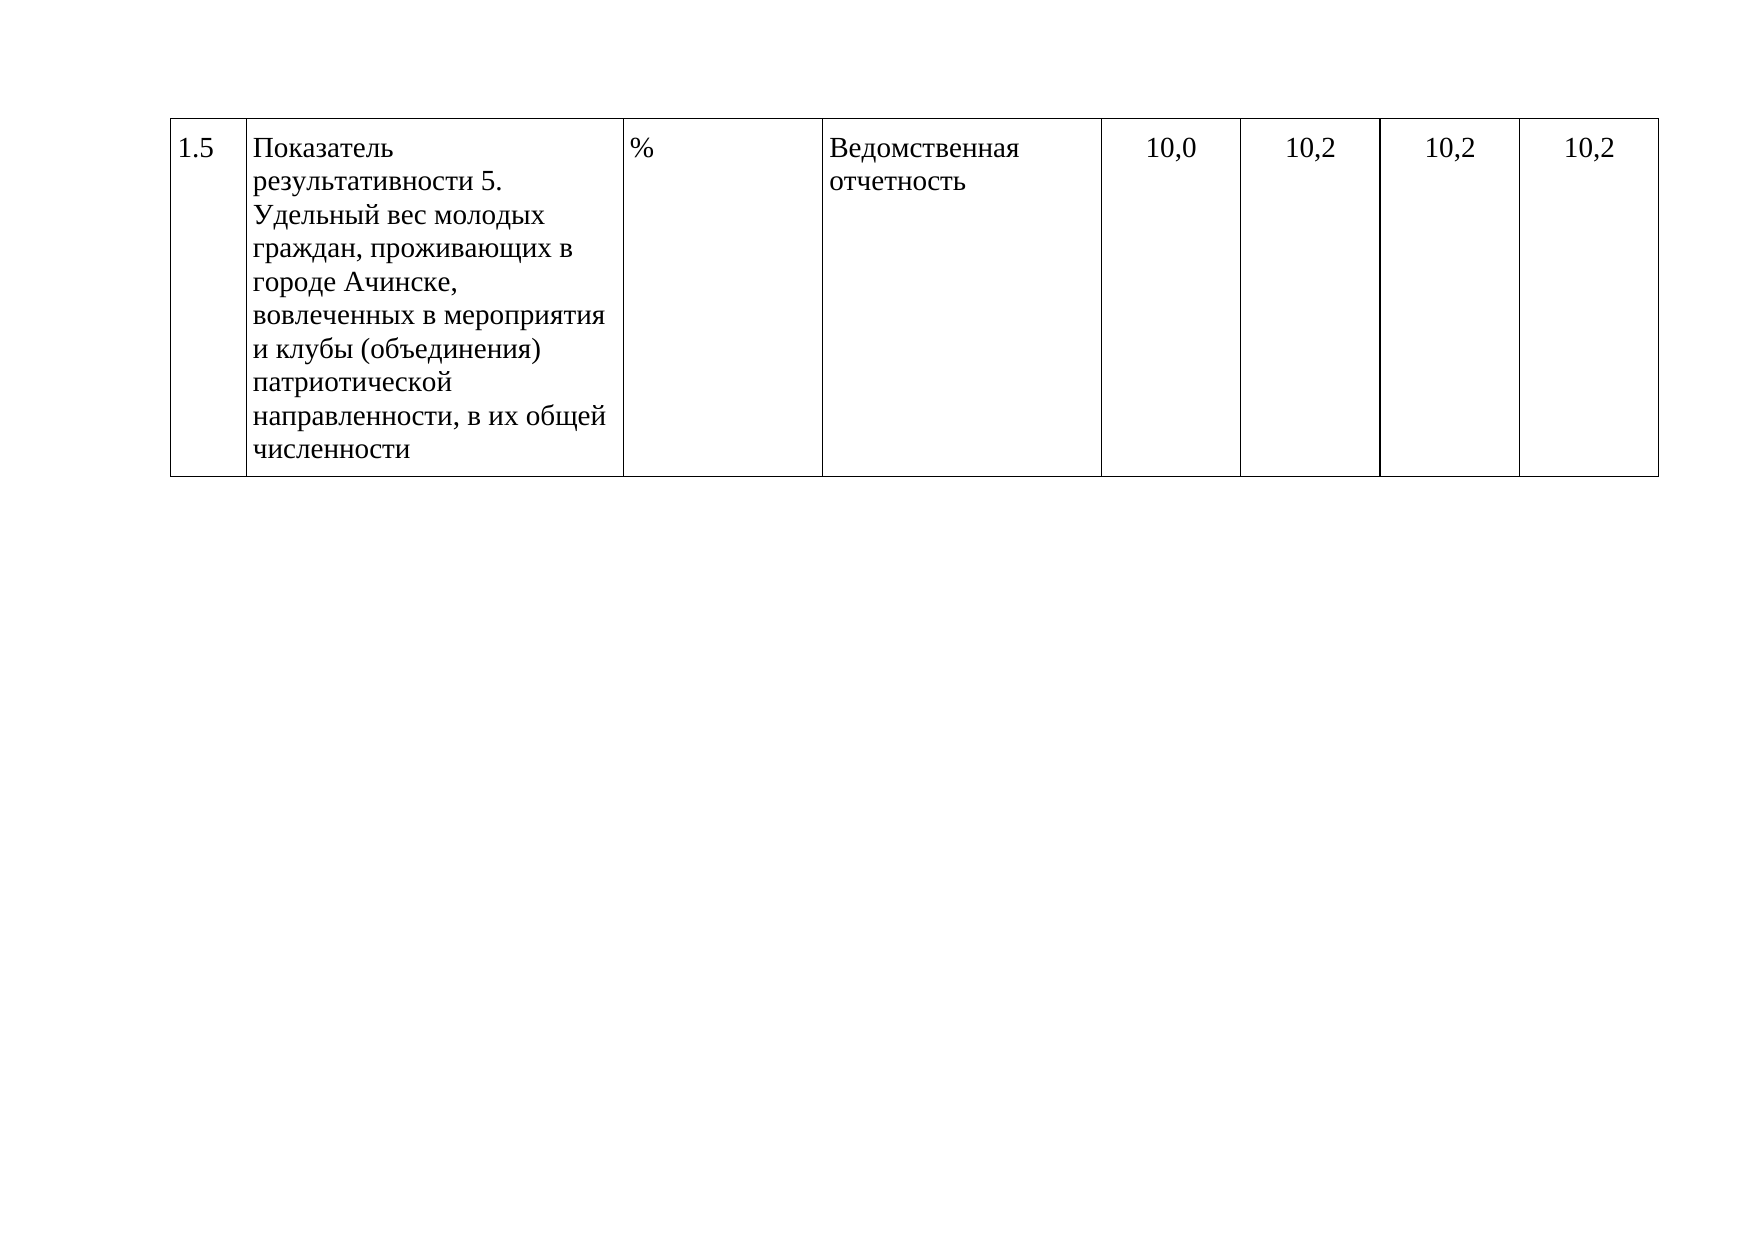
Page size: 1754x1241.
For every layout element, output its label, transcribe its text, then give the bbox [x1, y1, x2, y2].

table_cell 10,0 [1102, 119, 1240, 476]
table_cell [823, 119, 1101, 476]
table_cell 10,2 [1520, 119, 1658, 476]
table_cell 10,2 [1241, 119, 1379, 476]
table_cell 1.5 [171, 119, 246, 476]
table_cell 10,2 [1381, 119, 1519, 476]
table_cell Показатель результативности 5. Удельный вес молодых граждан, проживающих в городе Ачинске, вовлеченных в мероприятия и клубы (объединения) патриотической направленности, в их общей численности [247, 119, 623, 476]
table_cell % [624, 119, 822, 476]
